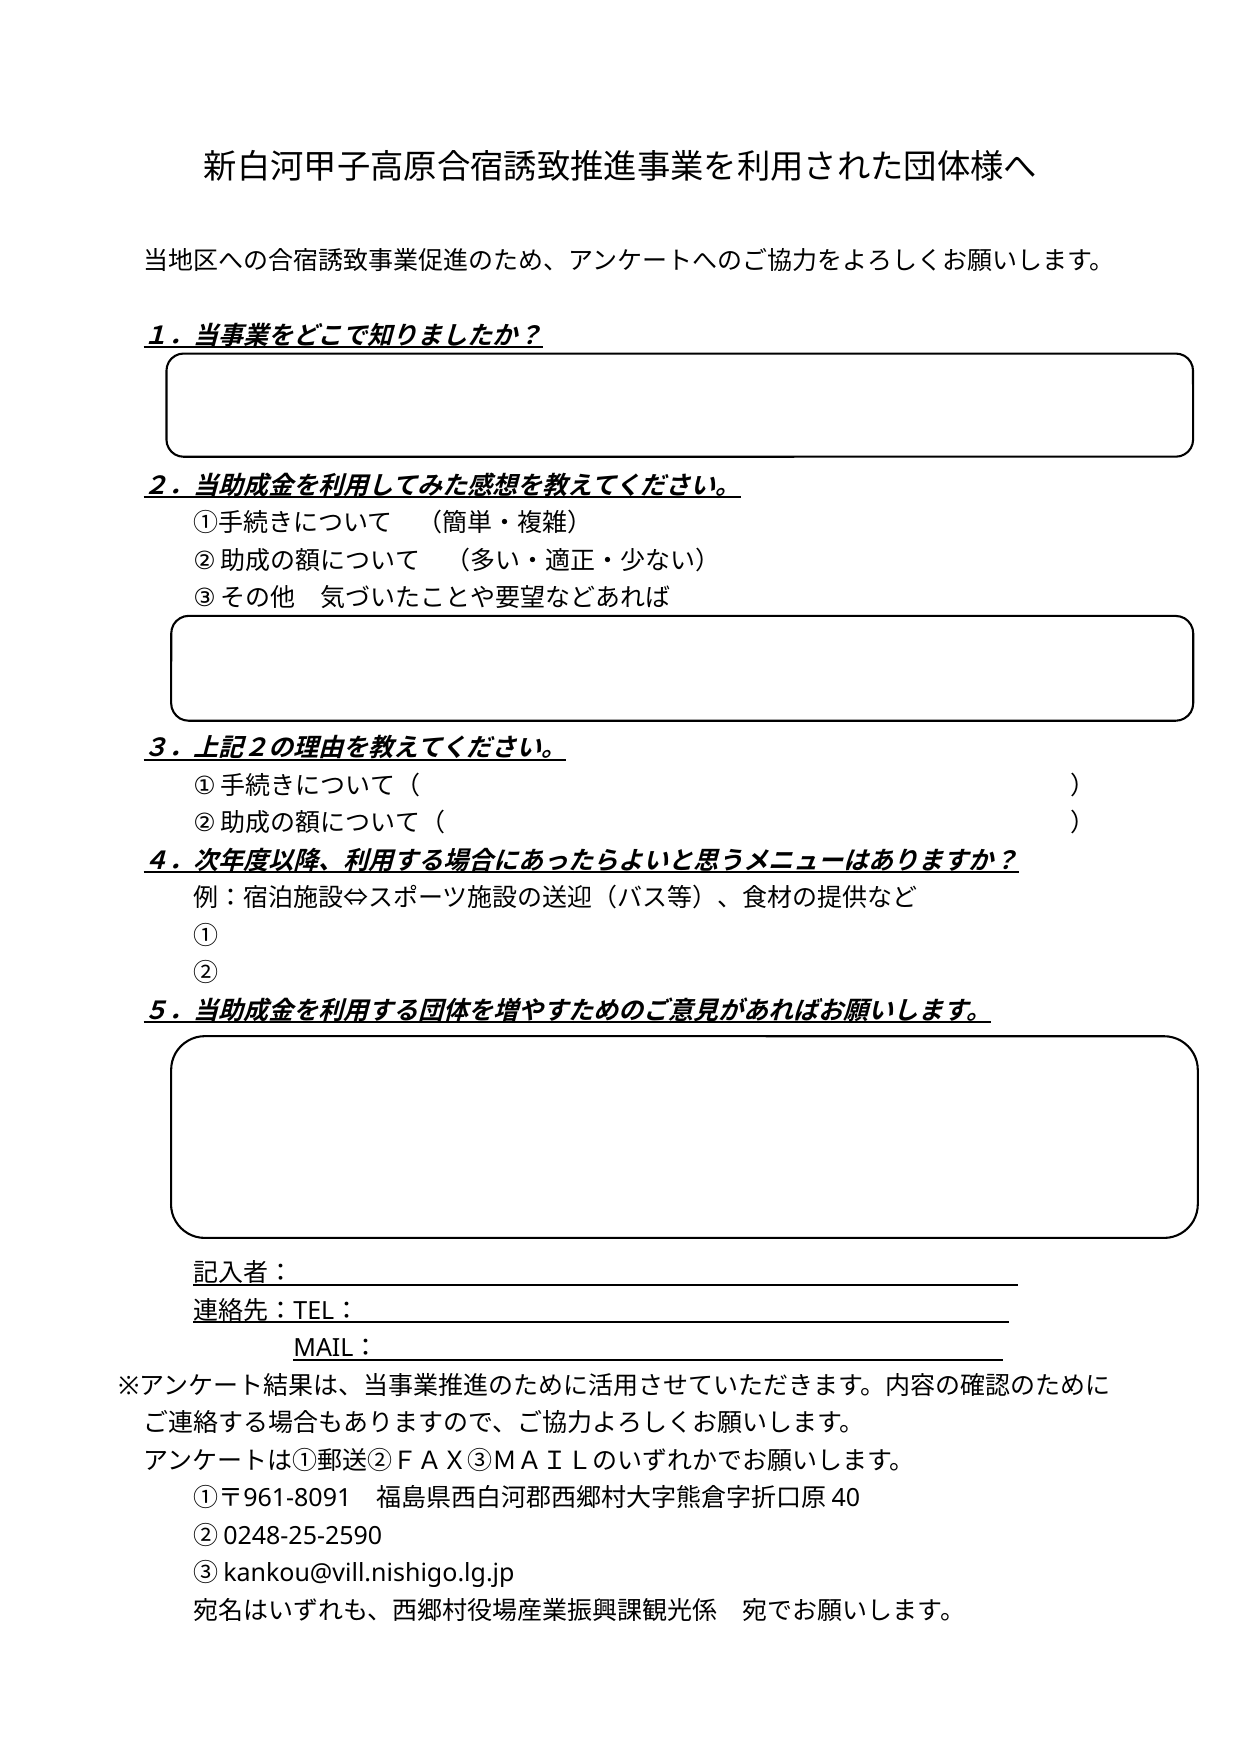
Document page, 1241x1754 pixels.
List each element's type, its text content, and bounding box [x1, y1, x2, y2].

text ①〒961-8091 福島県西白河郡西郷村大字熊倉字折口原40 [118, 1477, 1122, 1514]
text ご連絡する場合もありますので、ご協力よろしくお願いします。 [118, 1402, 1122, 1439]
text ① [118, 914, 1122, 952]
text 記入者： [118, 1252, 1022, 1289]
text ４．次年度以降、利用する場合にあったらよいと思うメニューはありますか？ [118, 839, 1122, 877]
text ③kankou@vill.nishigo.lg.jp [118, 1552, 1122, 1589]
text ※アンケート結果は、当事業推進のために活用させていただきます。内容の確認のために [118, 1364, 1122, 1402]
text ①手続きについて （簡単・複雑） [118, 502, 1122, 539]
text 例：宿泊施設⇔スポーツ施設の送迎（バス等）、食材の提供など [118, 877, 1122, 914]
text 宛名はいずれも、西郷村役場産業振興課観光係 宛でお願いします。 [118, 1589, 1122, 1627]
text アンケートは①郵送②ＦＡＸ③ＭＡＩＬのいずれかでお願いします。 [118, 1439, 1122, 1477]
text ５．当助成金を利用する団体を増やすためのご意見があればお願いします。 [118, 989, 1122, 1027]
text ②助成の額について （多い・適正・少ない） [118, 539, 1122, 577]
text １．当事業をどこで知りましたか？ [118, 314, 1122, 352]
text MAIL： [118, 1327, 1022, 1364]
text ③その他 気づいたことや要望などあれば [118, 577, 1122, 614]
text 新白河甲子高原合宿誘致推進事業を利用された団体様へ [118, 127, 1122, 202]
text ② [118, 952, 1122, 989]
text ３．上記２の理由を教えてください。 [118, 727, 1122, 764]
text ②助成の額について（ ） [118, 802, 1122, 839]
text ２．当助成金を利用してみた感想を教えてください。 [118, 464, 1122, 502]
text 連絡先：TEL： [118, 1289, 1022, 1327]
text 当地区への合宿誘致事業促進のため、アンケートへのご協力をよろしくお願いします。 [118, 239, 1122, 277]
text ①手続きについて（ ） [118, 764, 1122, 802]
text ②0248-25-2590 [118, 1514, 1122, 1552]
